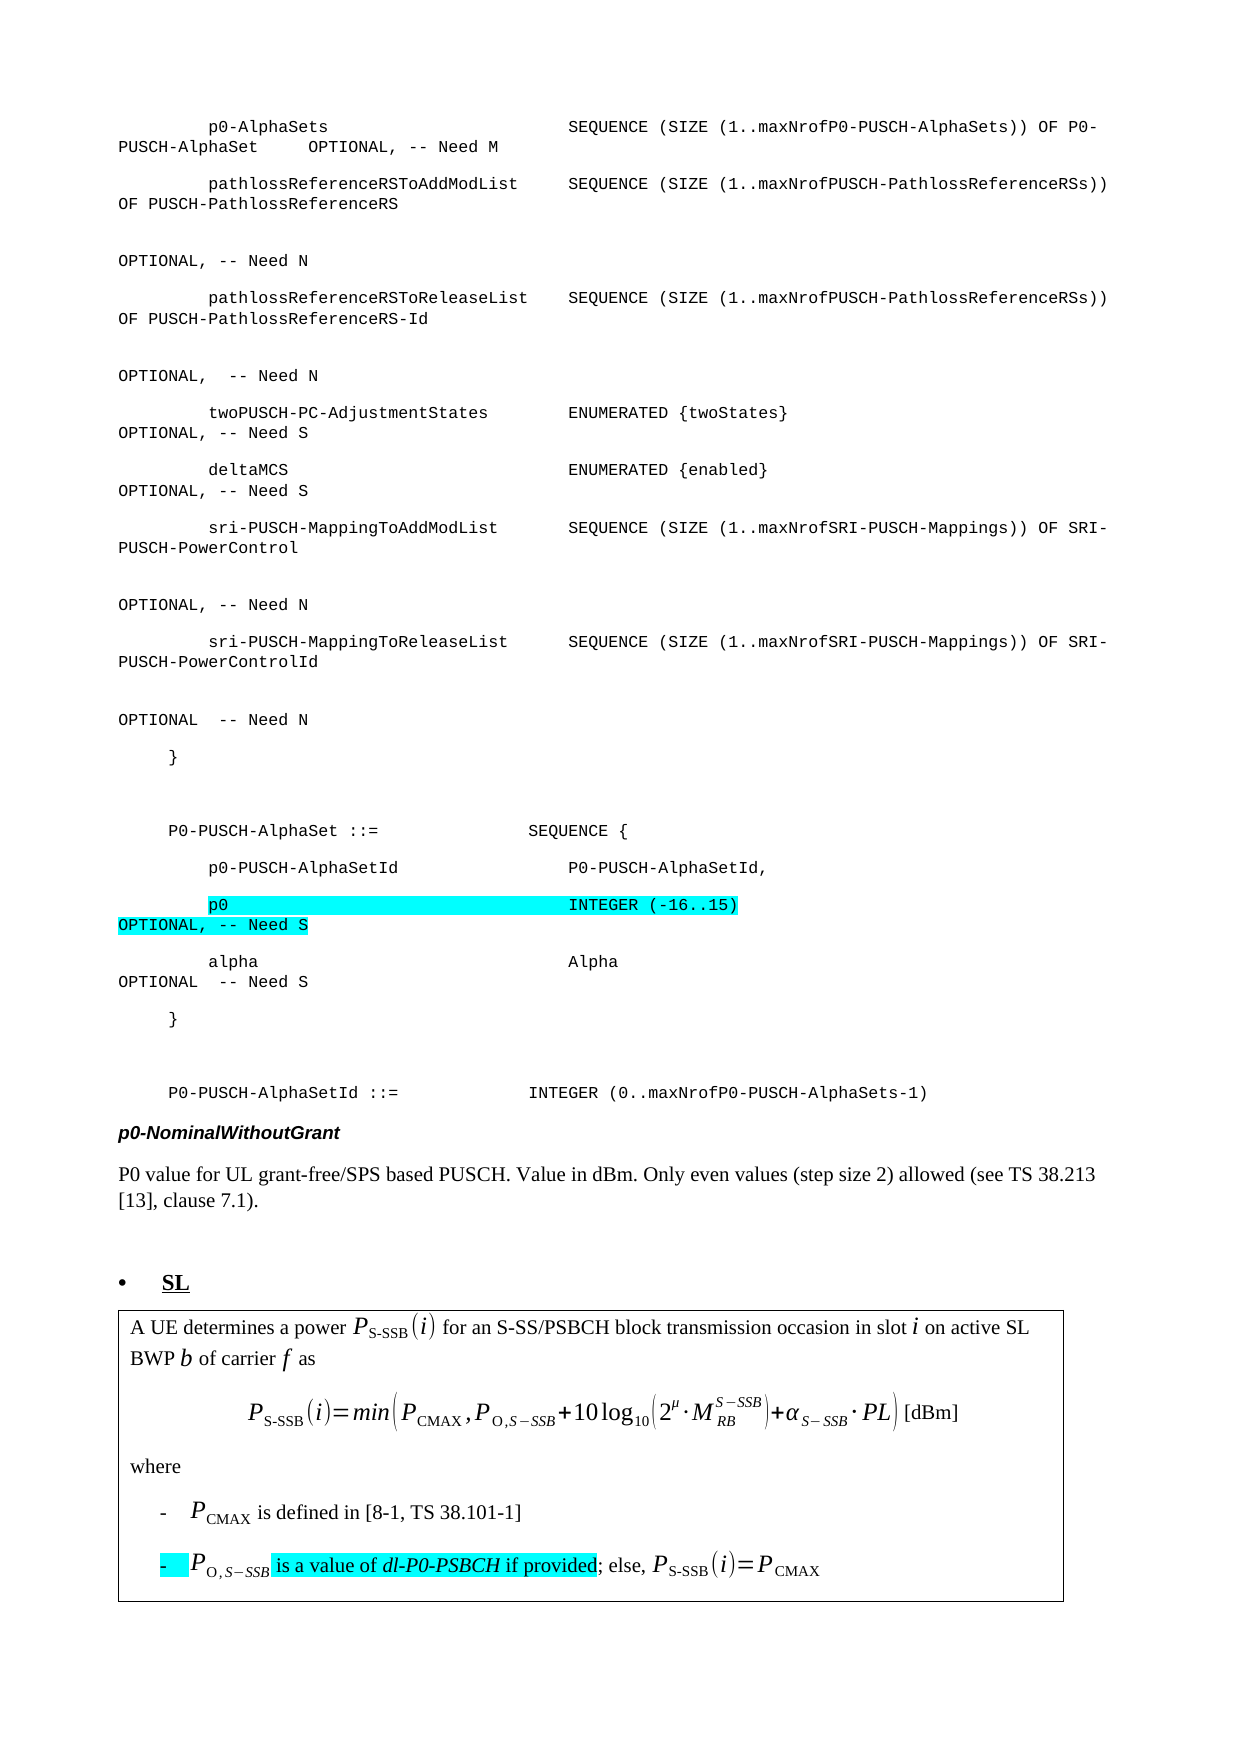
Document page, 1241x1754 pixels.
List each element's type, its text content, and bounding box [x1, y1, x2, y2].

text twoPUSCH-PC-AdjustmentStates ENUMERATED {twoStates} OPTIONAL, -- Need S [118, 404, 1122, 444]
text OPTIONAL, -- Need N [118, 233, 1122, 272]
text p0-AlphaSets SEQUENCE (SIZE (1..maxNrofP0-PUSCH-AlphaSets)) OF P0-PUSCH-AlphaSet OPTIONAL, -- Need M [118, 118, 1122, 157]
text p0-PUSCH-AlphaSetId P0-PUSCH-AlphaSetId, [118, 859, 1122, 878]
text pathlossReferenceRSToReleaseList SEQUENCE (SIZE (1..maxNrofPUSCH-PathlossReferenceRSs)) OF PUSCH-PathlossReferenceRS-Id [118, 290, 1122, 329]
text alpha Alpha OPTIONAL -- Need S [118, 953, 1122, 993]
text deltaMCS ENUMERATED {enabled} OPTIONAL, -- Need S [118, 462, 1122, 501]
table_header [119, 1311, 1063, 1601]
text p0-NominalWithoutGrant [118, 1122, 1122, 1143]
text P0-PUSCH-AlphaSet ::= SEQUENCE { [118, 822, 1122, 841]
text P0 value for UL grant-free/SPS based PUSCH. Value in dBm. Only even values (step size 2) allowed (see TS 38.213 [13], clause 7.1). [118, 1162, 1122, 1212]
text } [118, 1011, 1122, 1030]
text OPTIONAL, -- Need N [118, 347, 1122, 386]
text P0-PUSCH-AlphaSetId ::= INTEGER (0..maxNrofP0-PUSCH-AlphaSets-1) [118, 1085, 1122, 1104]
text p0 INTEGER (-16..15) OPTIONAL, -- Need S [118, 896, 1122, 935]
text OPTIONAL, -- Need N [118, 576, 1122, 616]
text pathlossReferenceRSToAddModList SEQUENCE (SIZE (1..maxNrofPUSCH-PathlossReferenceRSs)) OF PUSCH-PathlossReferenceRS [118, 175, 1122, 214]
text sri-PUSCH-MappingToReleaseList SEQUENCE (SIZE (1..maxNrofSRI-PUSCH-Mappings)) OF SRI-PUSCH-PowerControlId [118, 634, 1122, 673]
text OPTIONAL -- Need N [118, 691, 1122, 730]
text } [118, 748, 1122, 767]
list SL [118, 1269, 1122, 1295]
text sri-PUSCH-MappingToAddModList SEQUENCE (SIZE (1..maxNrofSRI-PUSCH-Mappings)) OF SRI-PUSCH-PowerControl [118, 519, 1122, 558]
